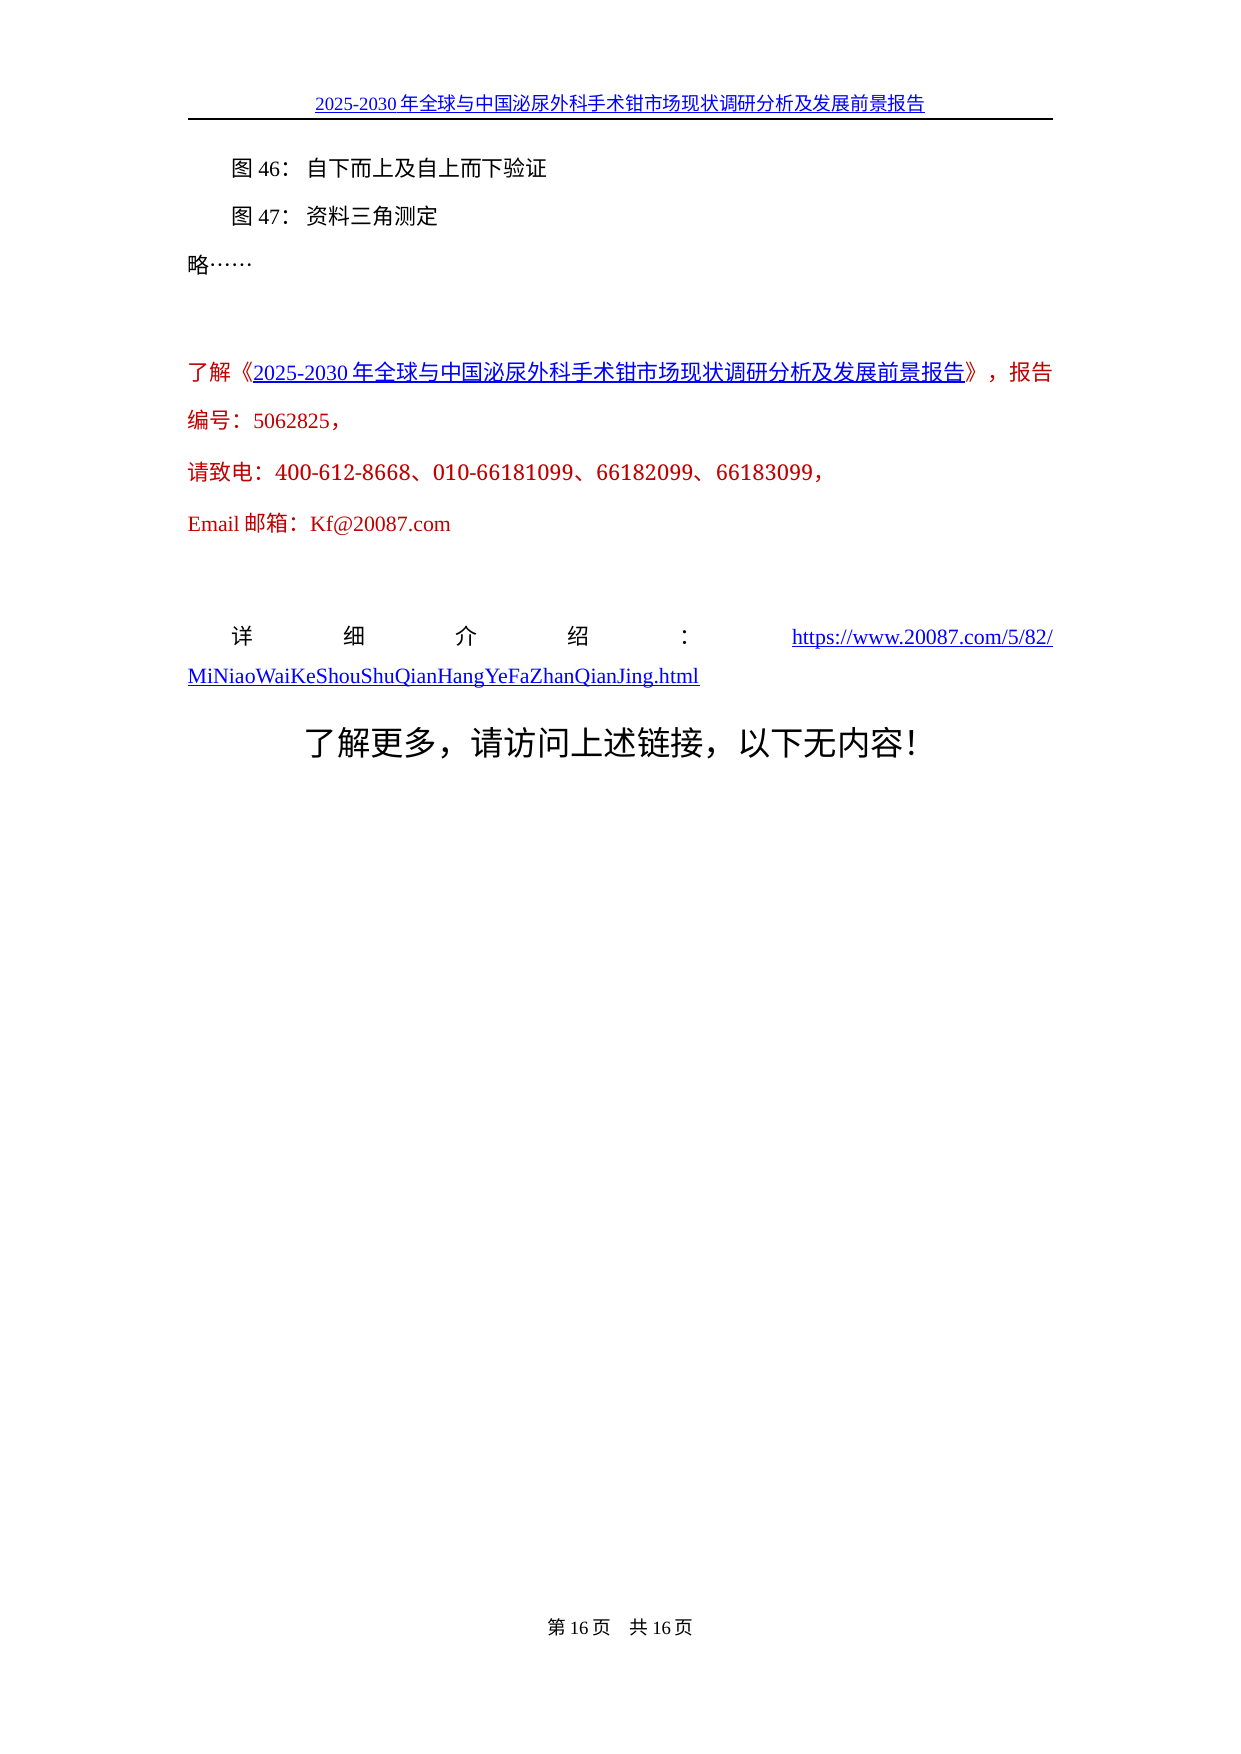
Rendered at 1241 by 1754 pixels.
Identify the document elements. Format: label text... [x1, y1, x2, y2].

text 了解《2025-2030年全球与中国泌尿外科手术钳市场现状调研分析及发展前景报告》，报告编号：5062825， [187, 354, 1053, 435]
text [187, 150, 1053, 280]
text Email邮箱：Kf@20087.com [187, 506, 1053, 538]
text 详细介绍：https://www.20087.com/5/82/MiNiaoWaiKeShouShuQianHangYeFaZhanQianJing.html [187, 619, 1053, 692]
title 了解更多，请访问上述链接，以下无内容！ [187, 708, 1053, 773]
text 请致电：400-612-8668、010-66181099、66182099、66183099， [187, 454, 1053, 487]
